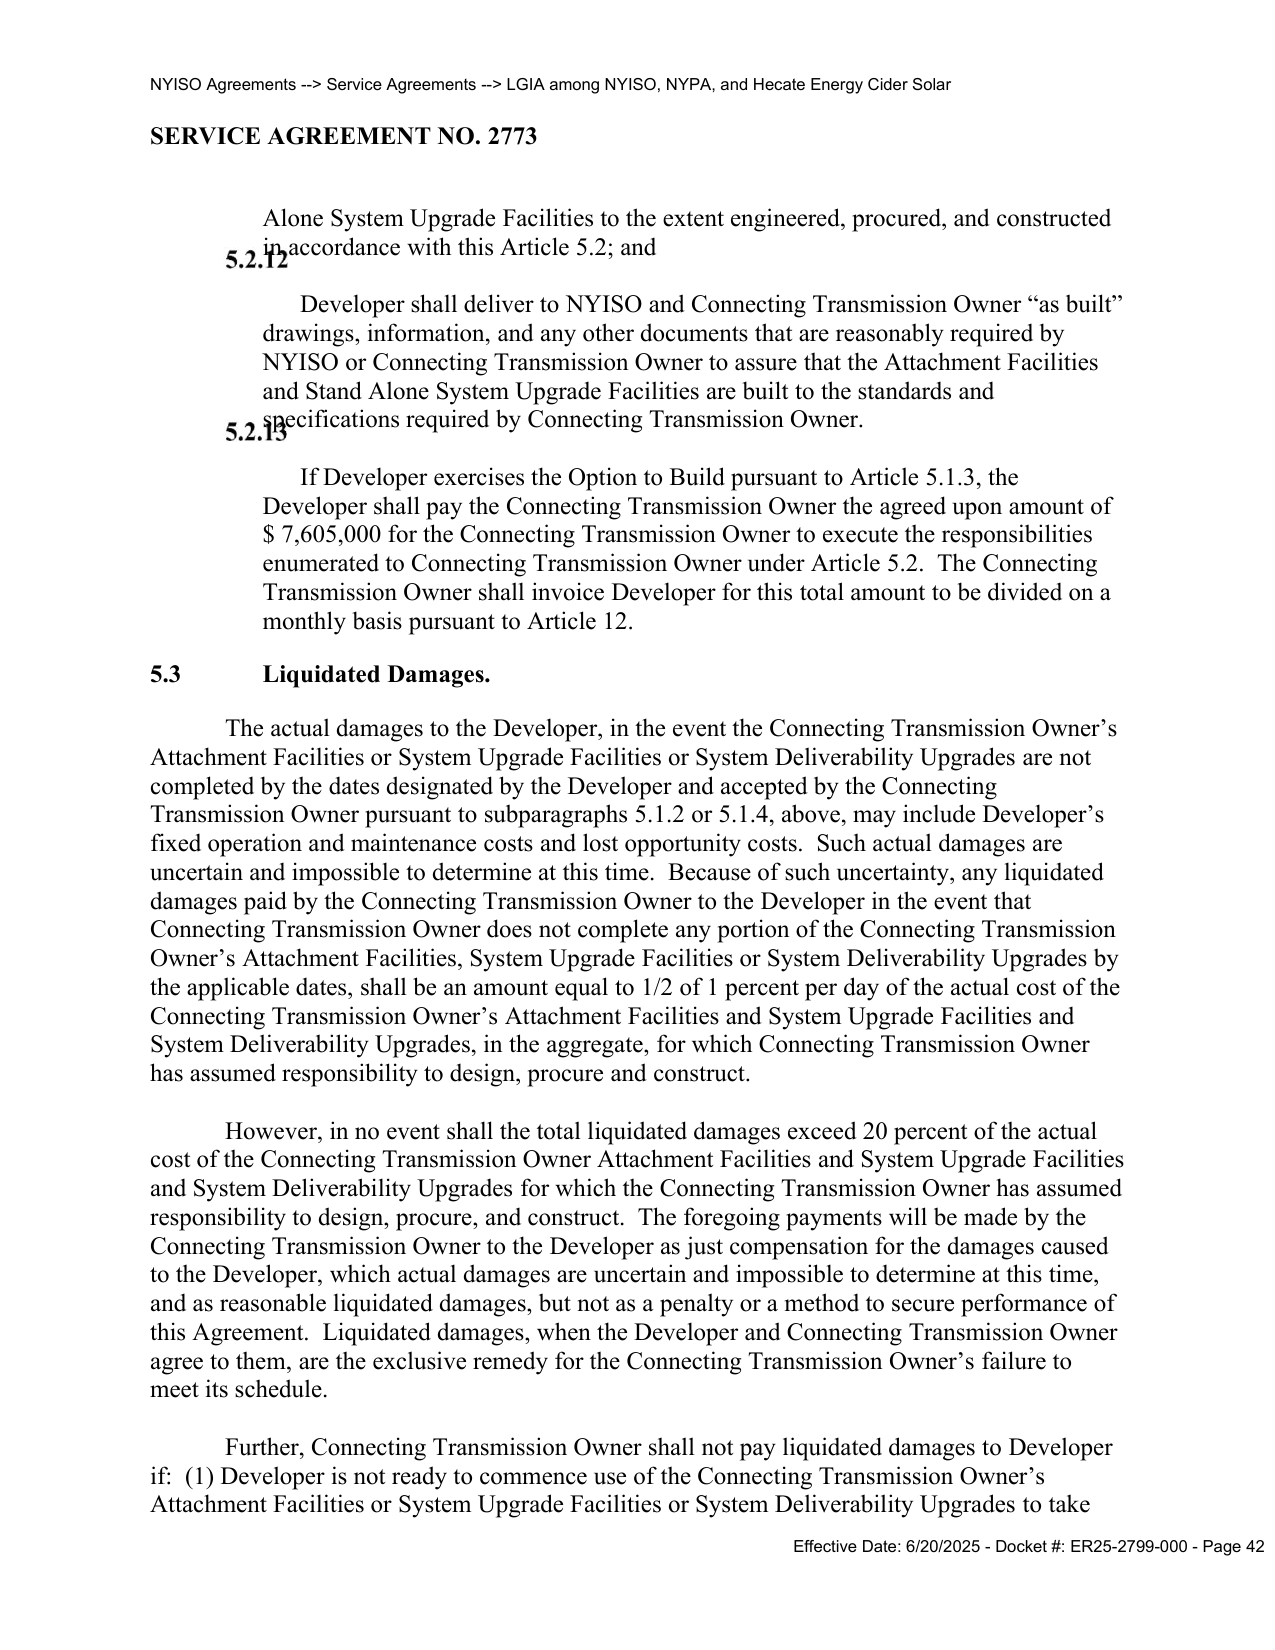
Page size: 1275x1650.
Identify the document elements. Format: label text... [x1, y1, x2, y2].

list Alone System Upgrade Facilities to the extent engineered, procured, and constructed in accordance with this Article 5.2; and [262, 204, 1264, 261]
list Further, Connecting Transmission Owner shall not pay liquidated damages to Developer if: (1) Developer is not ready to commence use of the Connecting Transmission Owner’s Attachment Facilities or System Upgrade Facilities or System Deliverability Upgrades to take [150, 1432, 1264, 1519]
list 5.3 Liquidated Damages. [150, 660, 1264, 689]
list If Developer exercises the Option to Build pursuant to Article 5.1.3, the Developer shall pay the Connecting Transmission Owner the agreed upon amount of $ 7,605,000 for the Connecting Transmission Owner to execute the responsibilities enumerated to Connecting Transmission Owner under Article 5.2. The Connecting Transmission Owner shall invoice Developer for this total amount to be divided on a monthly basis pursuant to Article 12. [262, 462, 1264, 635]
picture [223, 419, 289, 443]
list SERVICE AGREEMENT NO. 2773 [150, 121, 1264, 150]
picture [223, 247, 290, 271]
list The actual damages to the Developer, in the event the Connecting Transmission Owner’s Attachment Facilities or System Upgrade Facilities or System Deliverability Upgrades are not completed by the dates designated by the Developer and accepted by the Connecting Transmission Owner pursuant to subparagraphs 5.1.2 or 5.1.4, above, may include Developer’s fixed operation and maintenance costs and lost opportunity costs. Such actual damages are uncertain and impossible to determine at this time. Because of such uncertainty, any liquidated damages paid by the Connecting Transmission Owner to the Developer in the event that Connecting Transmission Owner does not complete any portion of the Connecting Transmission Owner’s Attachment Facilities, System Upgrade Facilities or System Deliverability Upgrades by the applicable dates, shall be an amount equal to 1/2 of 1 percent per day of the actual cost of the Connecting Transmission Owner’s Attachment Facilities and System Upgrade Facilities and System Deliverability Upgrades, in the aggregate, for which Connecting Transmission Owner has assumed responsibility to design, procure and construct. [150, 714, 1264, 1087]
list Developer shall deliver to NYISO and Connecting Transmission Owner “as built” drawings, information, and any other documents that are reasonably required by NYISO or Connecting Transmission Owner to assure that the Attachment Facilities and Stand Alone System Upgrade Facilities are built to the standards and specifications required by Connecting Transmission Owner. [262, 290, 1264, 434]
list However, in no event shall the total liquidated damages exceed 20 percent of the actual cost of the Connecting Transmission Owner Attachment Facilities and System Upgrade Facilities and System Deliverability Upgrades for which the Connecting Transmission Owner has assumed responsibility to design, procure, and construct. The foregoing payments will be made by the Connecting Transmission Owner to the Developer as just compensation for the damages caused to the Developer, which actual damages are uncertain and impossible to determine at this time, and as reasonable liquidated damages, but not as a penalty or a method to secure performance of this Agreement. Liquidated damages, when the Developer and Connecting Transmission Owner agree to them, are the exclusive remedy for the Connecting Transmission Owner’s failure to meet its schedule. [150, 1116, 1264, 1404]
